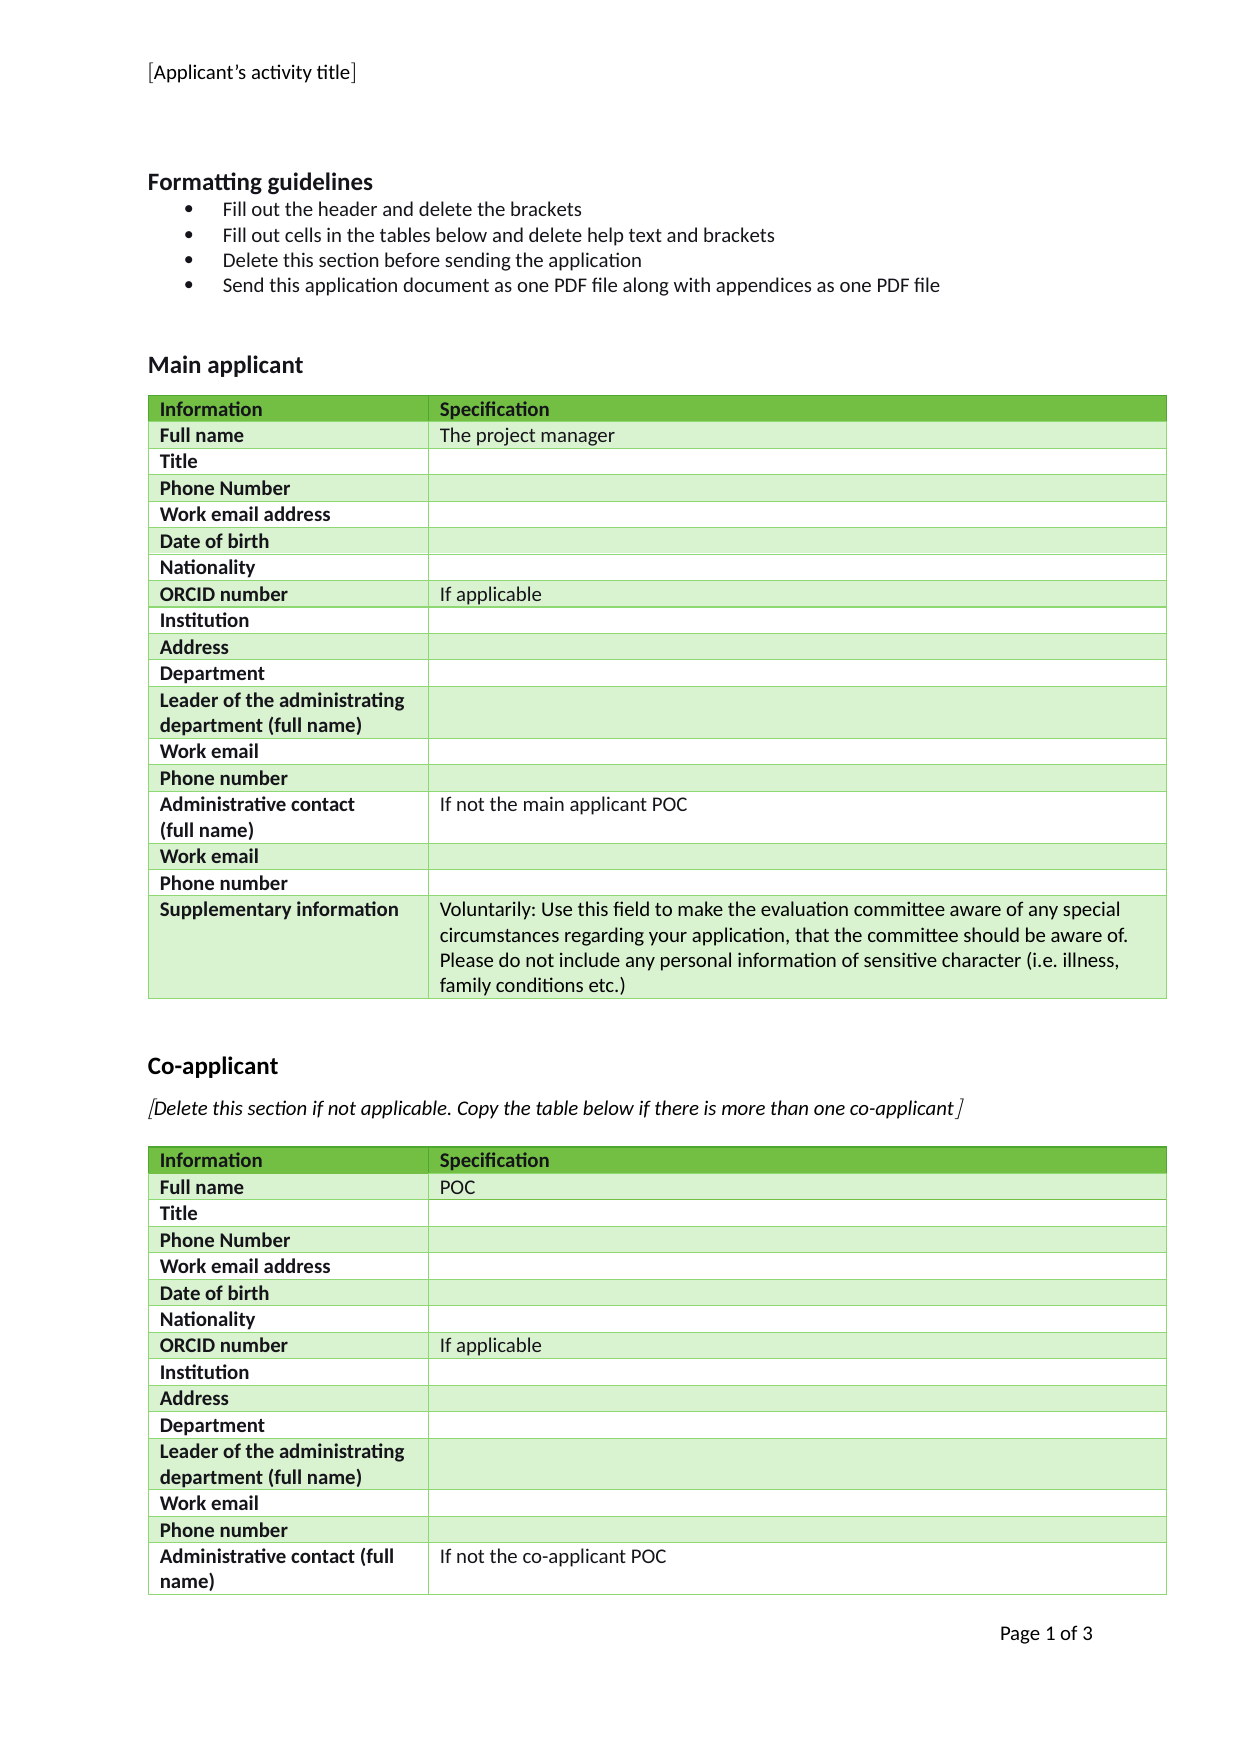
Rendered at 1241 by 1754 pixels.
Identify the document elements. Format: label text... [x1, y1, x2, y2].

text Delete this section if not applicable. Copy the table below if there is more than one co-applicant [148, 1096, 1092, 1121]
list Fill out cells in the tables below and delete help text and brackets [185, 222, 1092, 247]
table_cell [429, 608, 1166, 633]
list Delete this section before sending the application [185, 247, 1092, 273]
table_cell [429, 1359, 1166, 1384]
table_cell Supplementary information [149, 896, 428, 998]
table_cell [429, 475, 1166, 501]
table_cell [429, 1280, 1166, 1305]
text Formatting guidelines [148, 166, 1092, 196]
table_cell If applicable [429, 581, 1166, 606]
table_cell Phone Number [149, 475, 428, 501]
table_cell Work email address [149, 502, 428, 527]
table_cell [429, 555, 1166, 580]
table_cell Phone number [149, 1517, 428, 1542]
table_cell Leader of the administrating department (full name) [149, 1439, 428, 1489]
table_cell Date of birth [149, 1280, 428, 1305]
text Main applicant [148, 349, 1092, 379]
table_cell [429, 844, 1166, 869]
table_cell [429, 1439, 1166, 1489]
table_cell [429, 739, 1166, 764]
table_cell If not the main applicant POC [429, 792, 1166, 842]
table_cell Institution [149, 1359, 428, 1384]
text Co-applicant [148, 1050, 1092, 1080]
table_cell Phone Number [149, 1227, 428, 1252]
table_header Information [149, 396, 428, 421]
table_cell ORCID number [149, 581, 428, 606]
table_cell Department [149, 1412, 428, 1437]
table_cell [429, 660, 1166, 686]
table_cell Date of birth [149, 528, 428, 553]
table_cell [429, 1200, 1166, 1226]
table_header Specification [429, 396, 1166, 421]
table_cell Work email address [149, 1253, 428, 1279]
table_cell [429, 1306, 1166, 1332]
table_cell Nationality [149, 1306, 428, 1332]
table_header Information [149, 1148, 428, 1173]
table_cell Full name [149, 422, 428, 448]
table_cell [429, 634, 1166, 659]
list Send this application document as one PDF file along with appendices as one PDF file [185, 273, 1092, 298]
table_cell Administrative contact (full name) [149, 792, 428, 842]
table_cell Voluntarily: Use this field to make the evaluation committee aware of any special circumstances regarding your application, that the committee should be aware of. Please do not include any personal information of sensitive character (i.e. illness, family conditions etc.) [429, 896, 1166, 998]
table_cell [429, 687, 1166, 738]
table_cell Work email [149, 739, 428, 764]
table_cell [429, 1386, 1166, 1411]
table_cell POC [429, 1174, 1166, 1199]
table_cell If applicable [429, 1333, 1166, 1358]
table_cell [429, 1490, 1166, 1516]
table_header Specification [429, 1148, 1166, 1173]
table_cell [429, 449, 1166, 474]
table_cell [429, 1253, 1166, 1279]
list Fill out the header and delete the brackets [185, 196, 1092, 222]
table_cell Phone number [149, 870, 428, 895]
table_cell Nationality [149, 555, 428, 580]
table_cell Address [149, 1386, 428, 1411]
table_cell [429, 1517, 1166, 1542]
table_cell Department [149, 660, 428, 686]
table_cell [429, 1227, 1166, 1252]
table_cell The project manager [429, 422, 1166, 448]
table_cell Leader of the administrating department (full name) [149, 687, 428, 738]
table_cell Title [149, 1200, 428, 1226]
table_cell [429, 870, 1166, 895]
table_cell [429, 765, 1166, 791]
table_cell [429, 502, 1166, 527]
table_cell Work email [149, 1490, 428, 1516]
table_cell Title [149, 449, 428, 474]
table_cell Full name [149, 1174, 428, 1199]
table_cell [429, 1412, 1166, 1437]
table_cell ORCID number [149, 1333, 428, 1358]
table_cell Phone number [149, 765, 428, 791]
table_cell [429, 528, 1166, 553]
table_cell Work email [149, 844, 428, 869]
table_cell Address [149, 634, 428, 659]
table_cell Institution [149, 608, 428, 633]
table_cell If not the co-applicant POC [429, 1543, 1166, 1594]
table_cell Administrative contact (full name) [149, 1543, 428, 1594]
